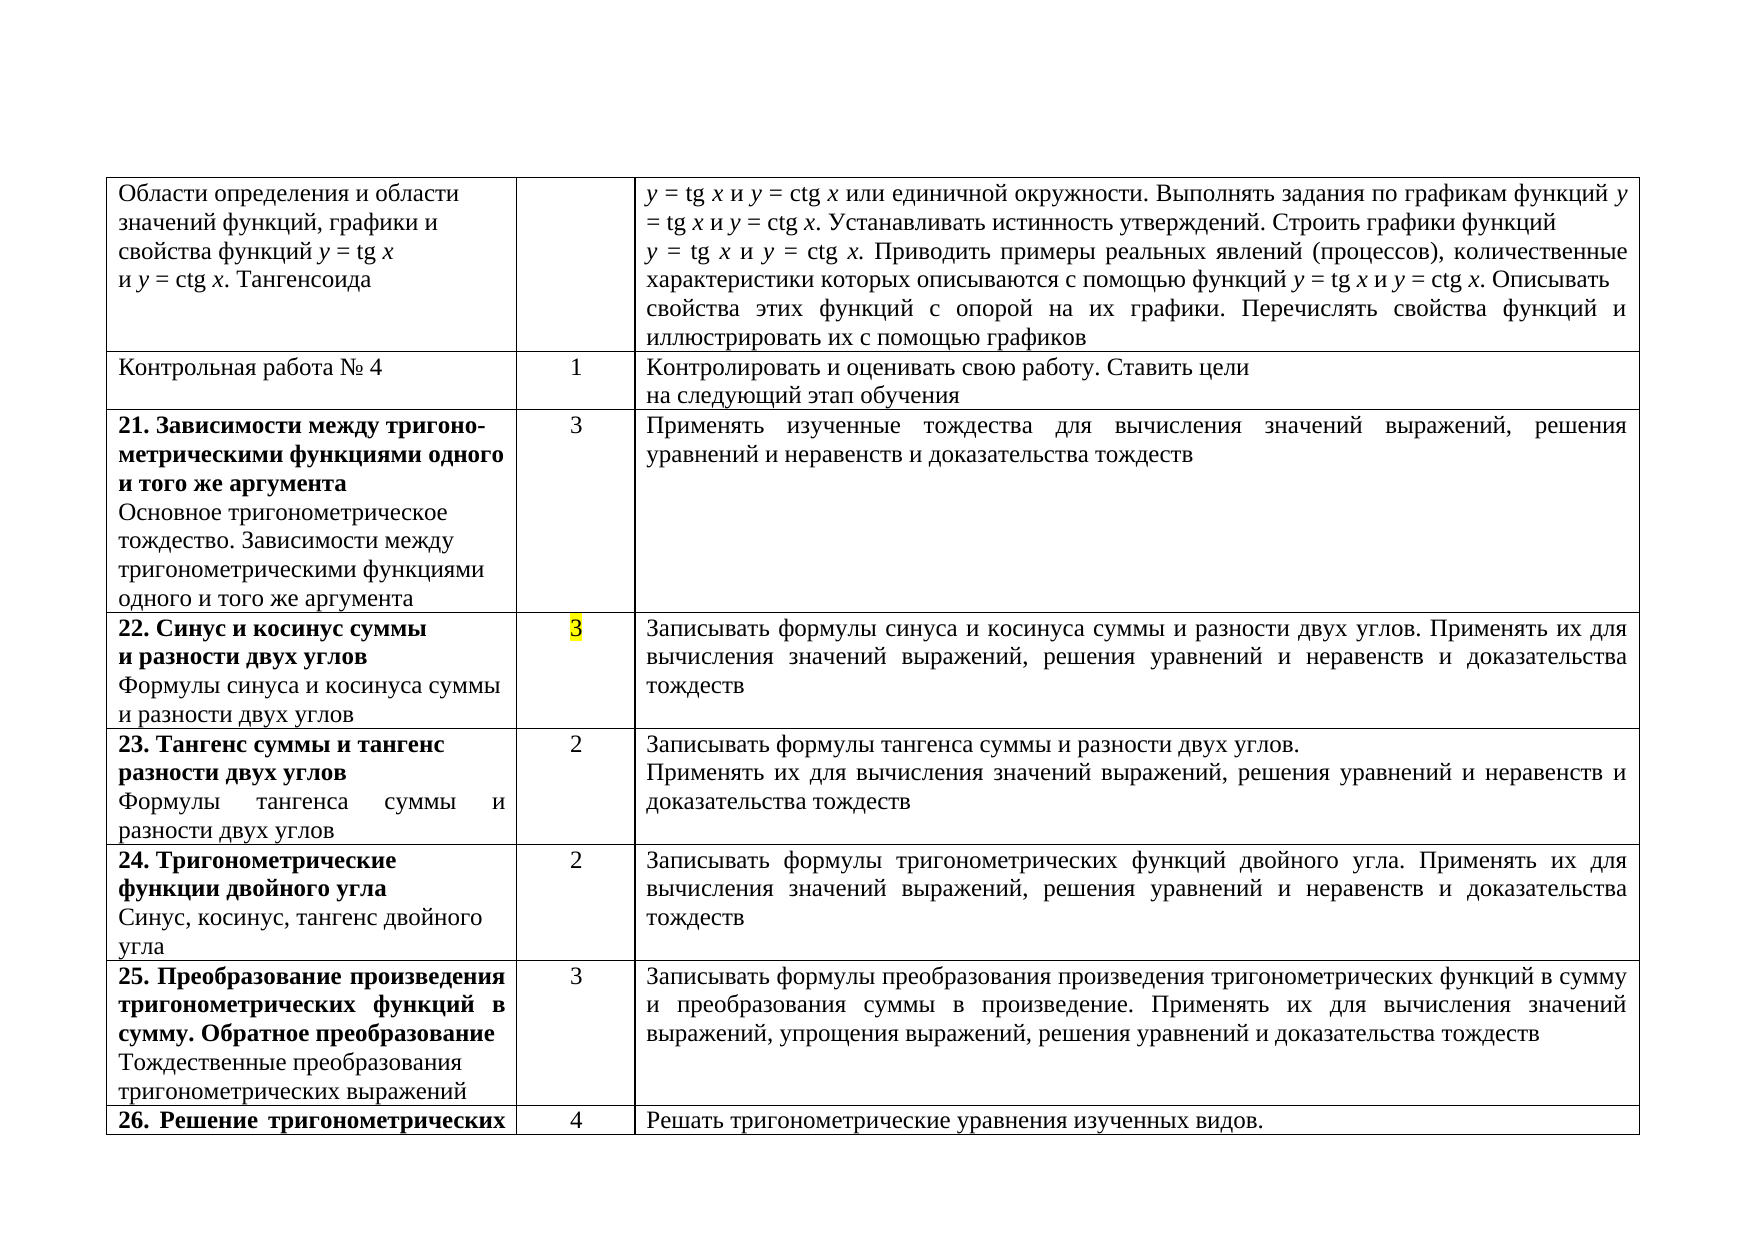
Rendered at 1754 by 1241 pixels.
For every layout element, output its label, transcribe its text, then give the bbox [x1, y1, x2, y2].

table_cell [636, 1106, 1639, 1134]
table_cell 3 [517, 961, 634, 1104]
table_cell 25. Преобразование произведения тригонометрических функций в сумму. Обратное преобразование Тождественные преобразования тригонометрических выражений [107, 961, 516, 1104]
table_cell 3 [517, 410, 634, 612]
table_cell 3 [517, 613, 634, 728]
table_cell 23. Тангенс суммы и тангенс разности двух углов Формулы тангенса суммы и разности двух углов [107, 729, 516, 844]
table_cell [107, 1106, 516, 1134]
table_cell 4 [517, 1106, 634, 1134]
table_cell Контрольная работа № 4 [107, 352, 516, 409]
table_cell Записывать формулы тангенса суммы и разности двух углов. Применять их для вычисления значений выражений, решения уравнений и неравенств и доказательства тождеств [636, 729, 1639, 844]
table_cell 21. Зависимости между тригоно- метрическими функциями одного и того же аргумента Основное тригонометрическое тождество. Зависимости между тригонометрическими функциями одного и того же аргумента [107, 410, 516, 612]
table_cell 2 [517, 178, 634, 351]
table_cell Записывать формулы тригонометрических функций двойного угла. Применять их для вычисления значений выражений, решения уравнений и неравенств и доказательства тождеств [636, 845, 1639, 960]
table_cell Записывать формулы преобразования произведения тригонометрических функций в сумму и преобразования суммы в произведение. Применять их для вычисления значений выражений, упрощения выражений, решения уравнений и доказательства тождеств [636, 961, 1639, 1104]
table_cell Контролировать и оценивать свою работу. Ставить цели на следующий этап обучения [636, 352, 1639, 409]
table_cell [636, 178, 1639, 351]
table_cell Применять изученные тождества для вычисления значений выражений, решения уравнений и неравенств и доказательства тождеств [636, 410, 1639, 612]
table_cell 2 [517, 845, 634, 960]
table_cell Записывать формулы синуса и косинуса суммы и разности двух углов. Применять их для вычисления значений выражений, решения уравнений и неравенств и доказательства тождеств [636, 613, 1639, 728]
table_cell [107, 178, 516, 351]
table_cell 24. Тригонометрические функции двойного угла Синус, косинус, тангенс двойного угла [107, 845, 516, 960]
table_cell 22. Синус и косинус суммы и разности двух углов Формулы синуса и косинуса суммы и разности двух углов [107, 613, 516, 728]
table_cell 2 [517, 729, 634, 844]
table_cell 1 [517, 352, 634, 409]
